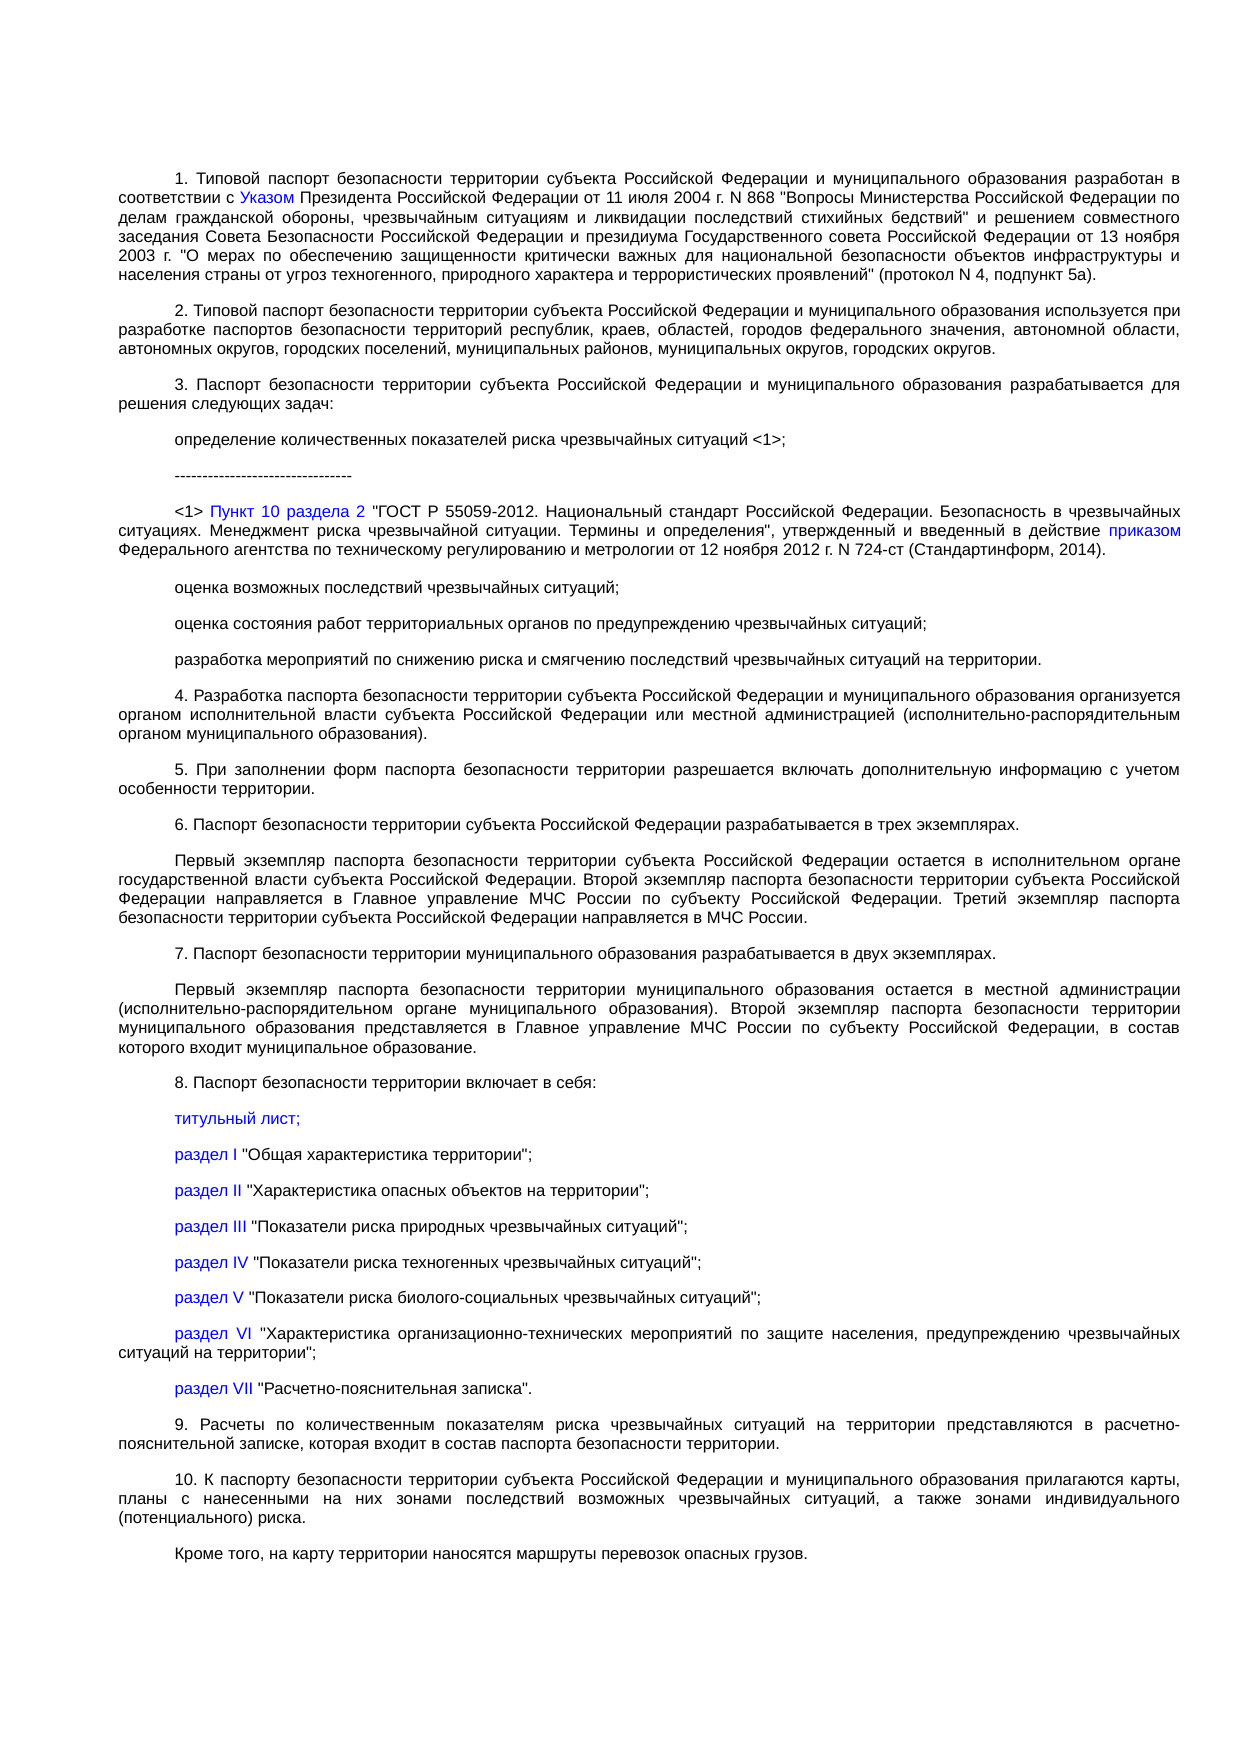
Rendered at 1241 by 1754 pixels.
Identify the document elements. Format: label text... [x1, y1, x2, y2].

text 10. К паспорту безопасности территории субъекта Российской Федерации и муниципального образования прилагаются карты, планы с нанесенными на них зонами последствий возможных чрезвычайных ситуаций, а также зонами индивидуального (потенциального) риска. [118, 1470, 1181, 1527]
text <1> Пункт 10 раздела 2 "ГОСТ Р 55059-2012. Национальный стандарт Российской Федерации. Безопасность в чрезвычайных ситуациях. Менеджмент риска чрезвычайной ситуации. Термины и определения", утвержденный и введенный в действие приказом Федерального агентства по техническому регулированию и метрологии от 12 ноября 2012 г. N 724-ст (Стандартинформ, 2014). [118, 502, 1181, 559]
text 1. Типовой паспорт безопасности территории субъекта Российской Федерации и муниципального образования разработан в соответствии с Указом Президента Российской Федерации от 11 июля 2004 г. N 868 "Вопросы Министерства Российской Федерации по делам гражданской обороны, чрезвычайным ситуациям и ликвидации последствий стихийных бедствий" и решением совместного заседания Совета Безопасности Российской Федерации и президиума Государственного совета Российской Федерации от 13 ноября 2003 г. "О мерах по обеспечению защищенности критически важных для национальной безопасности объектов инфраструктуры и населения страны от угроз техногенного, природного характера и террористических проявлений" (протокол N 4, подпункт 5а). [118, 169, 1181, 284]
text 8. Паспорт безопасности территории включает в себя: [118, 1073, 1181, 1092]
text 7. Паспорт безопасности территории муниципального образования разрабатывается в двух экземплярах. [118, 944, 1181, 963]
text раздел VI "Характеристика организационно-технических мероприятий по защите населения, предупреждению чрезвычайных ситуаций на территории"; [118, 1324, 1181, 1362]
text 6. Паспорт безопасности территории субъекта Российской Федерации разрабатывается в трех экземплярах. [118, 815, 1181, 834]
text 5. При заполнении форм паспорта безопасности территории разрешается включать дополнительную информацию с учетом особенности территории. [118, 760, 1181, 798]
text оценка возможных последствий чрезвычайных ситуаций; [118, 578, 1181, 597]
text раздел II "Характеристика опасных объектов на территории"; [118, 1181, 1181, 1200]
text раздел IV "Показатели риска техногенных чрезвычайных ситуаций"; [118, 1252, 1181, 1272]
text 4. Разработка паспорта безопасности территории субъекта Российской Федерации и муниципального образования организуется органом исполнительной власти субъекта Российской Федерации или местной администрацией (исполнительно-распорядительным органом муниципального образования). [118, 686, 1181, 743]
text определение количественных показателей риска чрезвычайных ситуаций <1>; [118, 430, 1181, 449]
text 9. Расчеты по количественным показателям риска чрезвычайных ситуаций на территории представляются в расчетно-пояснительной записке, которая входит в состав паспорта безопасности территории. [118, 1415, 1181, 1453]
text титульный лист; [118, 1109, 1181, 1128]
text Кроме того, на карту территории наносятся маршруты перевозок опасных грузов. [118, 1544, 1181, 1563]
text раздел III "Показатели риска природных чрезвычайных ситуаций"; [118, 1217, 1181, 1236]
text 3. Паспорт безопасности территории субъекта Российской Федерации и муниципального образования разрабатывается для решения следующих задач: [118, 375, 1181, 413]
text оценка состояния работ территориальных органов по предупреждению чрезвычайных ситуаций; [118, 614, 1181, 633]
text разработка мероприятий по снижению риска и смягчению последствий чрезвычайных ситуаций на территории. [118, 650, 1181, 669]
text 2. Типовой паспорт безопасности территории субъекта Российской Федерации и муниципального образования используется при разработке паспортов безопасности территорий республик, краев, областей, городов федерального значения, автономной области, автономных округов, городских поселений, муниципальных районов, муниципальных округов, городских округов. [118, 301, 1181, 358]
text Первый экземпляр паспорта безопасности территории субъекта Российской Федерации остается в исполнительном органе государственной власти субъекта Российской Федерации. Второй экземпляр паспорта безопасности территории субъекта Российской Федерации направляется в Главное управление МЧС России по субъекту Российской Федерации. Третий экземпляр паспорта безопасности территории субъекта Российской Федерации направляется в МЧС России. [118, 851, 1181, 927]
text -------------------------------- [118, 466, 1181, 485]
text Первый экземпляр паспорта безопасности территории муниципального образования остается в местной администрации (исполнительно-распорядительном органе муниципального образования). Второй экземпляр паспорта безопасности территории муниципального образования представляется в Главное управление МЧС России по субъекту Российской Федерации, в состав которого входит муниципальное образование. [118, 980, 1181, 1057]
text раздел V "Показатели риска биолого-социальных чрезвычайных ситуаций"; [118, 1288, 1181, 1307]
text раздел I "Общая характеристика территории"; [118, 1145, 1181, 1164]
text раздел VII "Расчетно-пояснительная записка". [118, 1379, 1181, 1398]
